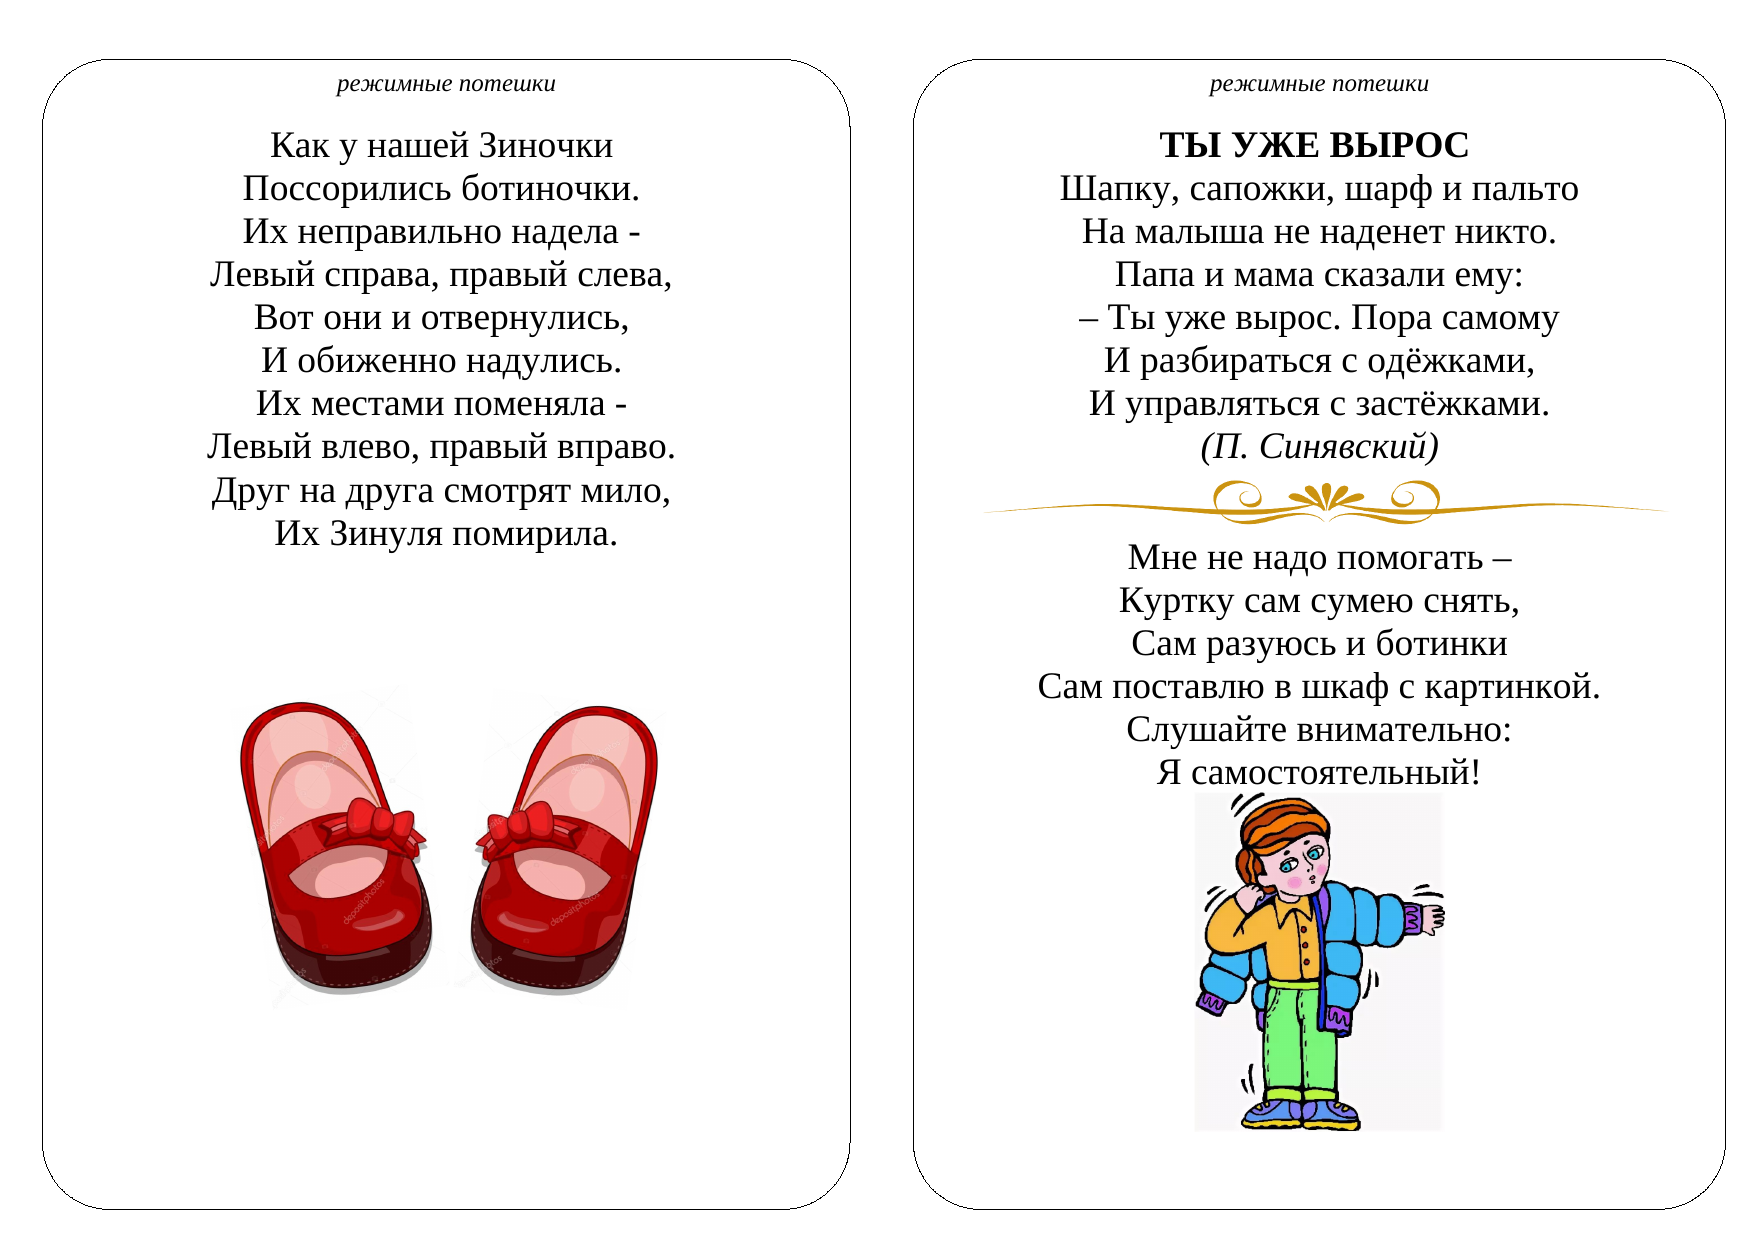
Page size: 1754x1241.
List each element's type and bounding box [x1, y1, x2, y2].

picture [1194, 792, 1445, 1132]
picture [230, 684, 450, 1010]
picture [969, 467, 1670, 535]
picture [454, 689, 667, 1010]
